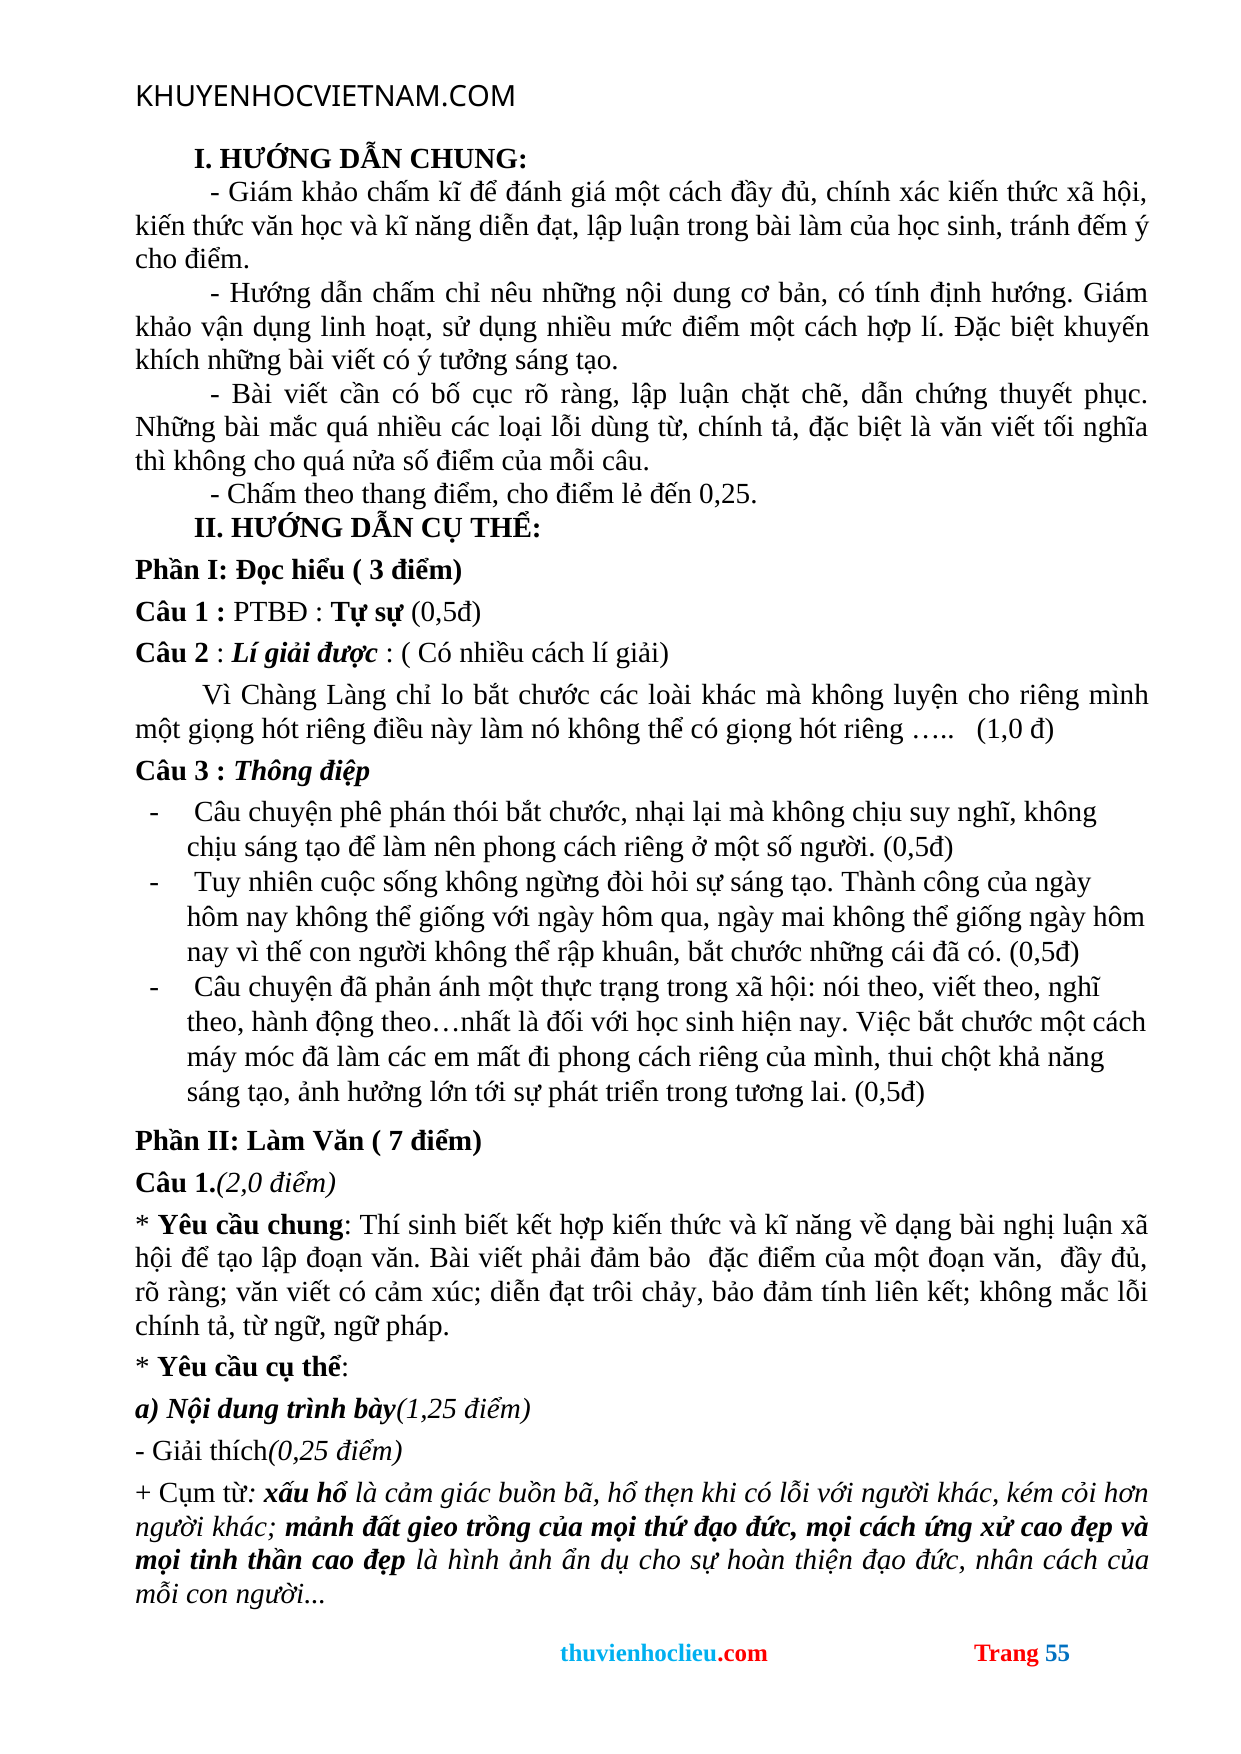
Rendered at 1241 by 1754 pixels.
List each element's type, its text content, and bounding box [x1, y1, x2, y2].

text Phần II: Làm Văn ( 7 điểm) [135, 1123, 1150, 1157]
text * Yêu cầu cụ thể: [135, 1349, 1150, 1383]
text I. HƯỚNG DẪN CHUNG: [135, 141, 1150, 174]
text Câu 1.(2,0 điểm) [135, 1165, 1150, 1199]
text - Bài viết cần có bố cục rõ ràng, lập luận chặt chẽ, dẫn chứng thuyết phục. Những bài mắc quá nhiều các loại lỗi dùng từ, chính tả, đặc biệt là văn viết tối nghĩa thì không cho quá nửa số điểm của mỗi câu. [135, 376, 1150, 476]
list Câu chuyện đã phản ánh một thực trạng trong xã hội: nói theo, viết theo, nghĩ theo, hành động theo…nhất là đối với học sinh hiện nay. Việc bắt chước một cách máy móc đã làm các em mất đi phong cách riêng của mình, thui chột khả năng sáng tạo, ảnh hưởng lớn tới sự phát triển trong tương lai. (0,5đ) [149, 968, 1150, 1108]
text Câu 1 : PTBĐ : Tự sự (0,5đ) [135, 594, 1150, 627]
list Tuy nhiên cuộc sống không ngừng đòi hỏi sự sáng tạo. Thành công của ngày hôm nay không thể giống với ngày hôm qua, ngày mai không thể giống ngày hôm nay vì thế con người không thể rập khuân, bắt chước những cái đã có. (0,5đ) [149, 863, 1150, 968]
text Câu 2 : Lí giải được : ( Có nhiều cách lí giải) [135, 636, 1150, 669]
text - Giải thích(0,25 điểm) [135, 1433, 1150, 1467]
list Câu chuyện phê phán thói bắt chước, nhại lại mà không chịu suy nghĩ, không chịu sáng tạo để làm nên phong cách riêng ở một số người. (0,5đ) [149, 793, 1150, 863]
text Vì Chàng Làng chỉ lo bắt chước các loài khác mà không luyện cho riêng mình một giọng hót riêng điều này làm nó không thể có giọng hót riêng ….. (1,0 đ) [135, 677, 1150, 744]
text - Giám khảo chấm kĩ để đánh giá một cách đầy đủ, chính xác kiến thức xã hội, kiến thức văn học và kĩ năng diễn đạt, lập luận trong bài làm của học sinh, tránh đếm ý cho điểm. [135, 174, 1150, 275]
text a) Nội dung trình bày(1,25 điểm) [135, 1391, 1150, 1425]
text + Cụm từ: xấu hổ là cảm giác buồn bã, hổ thẹn khi có lỗi với người khác, kém cỏi hơn người khác; mảnh đất gieo trồng của mọi thứ đạo đức, mọi cách ứng xử cao đẹp và mọi tinh thần cao đẹp là hình ảnh ẩn dụ cho sự hoàn thiện đạo đức, nhân cách của mỗi con người... [135, 1475, 1150, 1609]
text Câu 3 : Thông điệp [135, 753, 1150, 786]
text - Hướng dẫn chấm chỉ nêu những nội dung cơ bản, có tính định hướng. Giám khảo vận dụng linh hoạt, sử dụng nhiều mức điểm một cách hợp lí. Đặc biệt khuyến khích những bài viết có ý tưởng sáng tạo. [135, 275, 1150, 376]
text Phần I: Đọc hiểu ( 3 điểm) [135, 552, 1150, 585]
text * Yêu cầu chung: Thí sinh biết kết hợp kiến thức và kĩ năng về dạng bài nghị luận xã hội để tạo lập đoạn văn. Bài viết phải đảm bảo đặc điểm của một đoạn văn, đầy đủ, rõ ràng; văn viết có cảm xúc; diễn đạt trôi chảy, bảo đảm tính liên kết; không mắc lỗi chính tả, từ ngữ, ngữ pháp. [135, 1207, 1150, 1341]
text II. HƯỚNG DẪN CỤ THỂ: [135, 510, 1150, 543]
text - Chấm theo thang điểm, cho điểm lẻ đến 0,25. [135, 476, 1150, 510]
